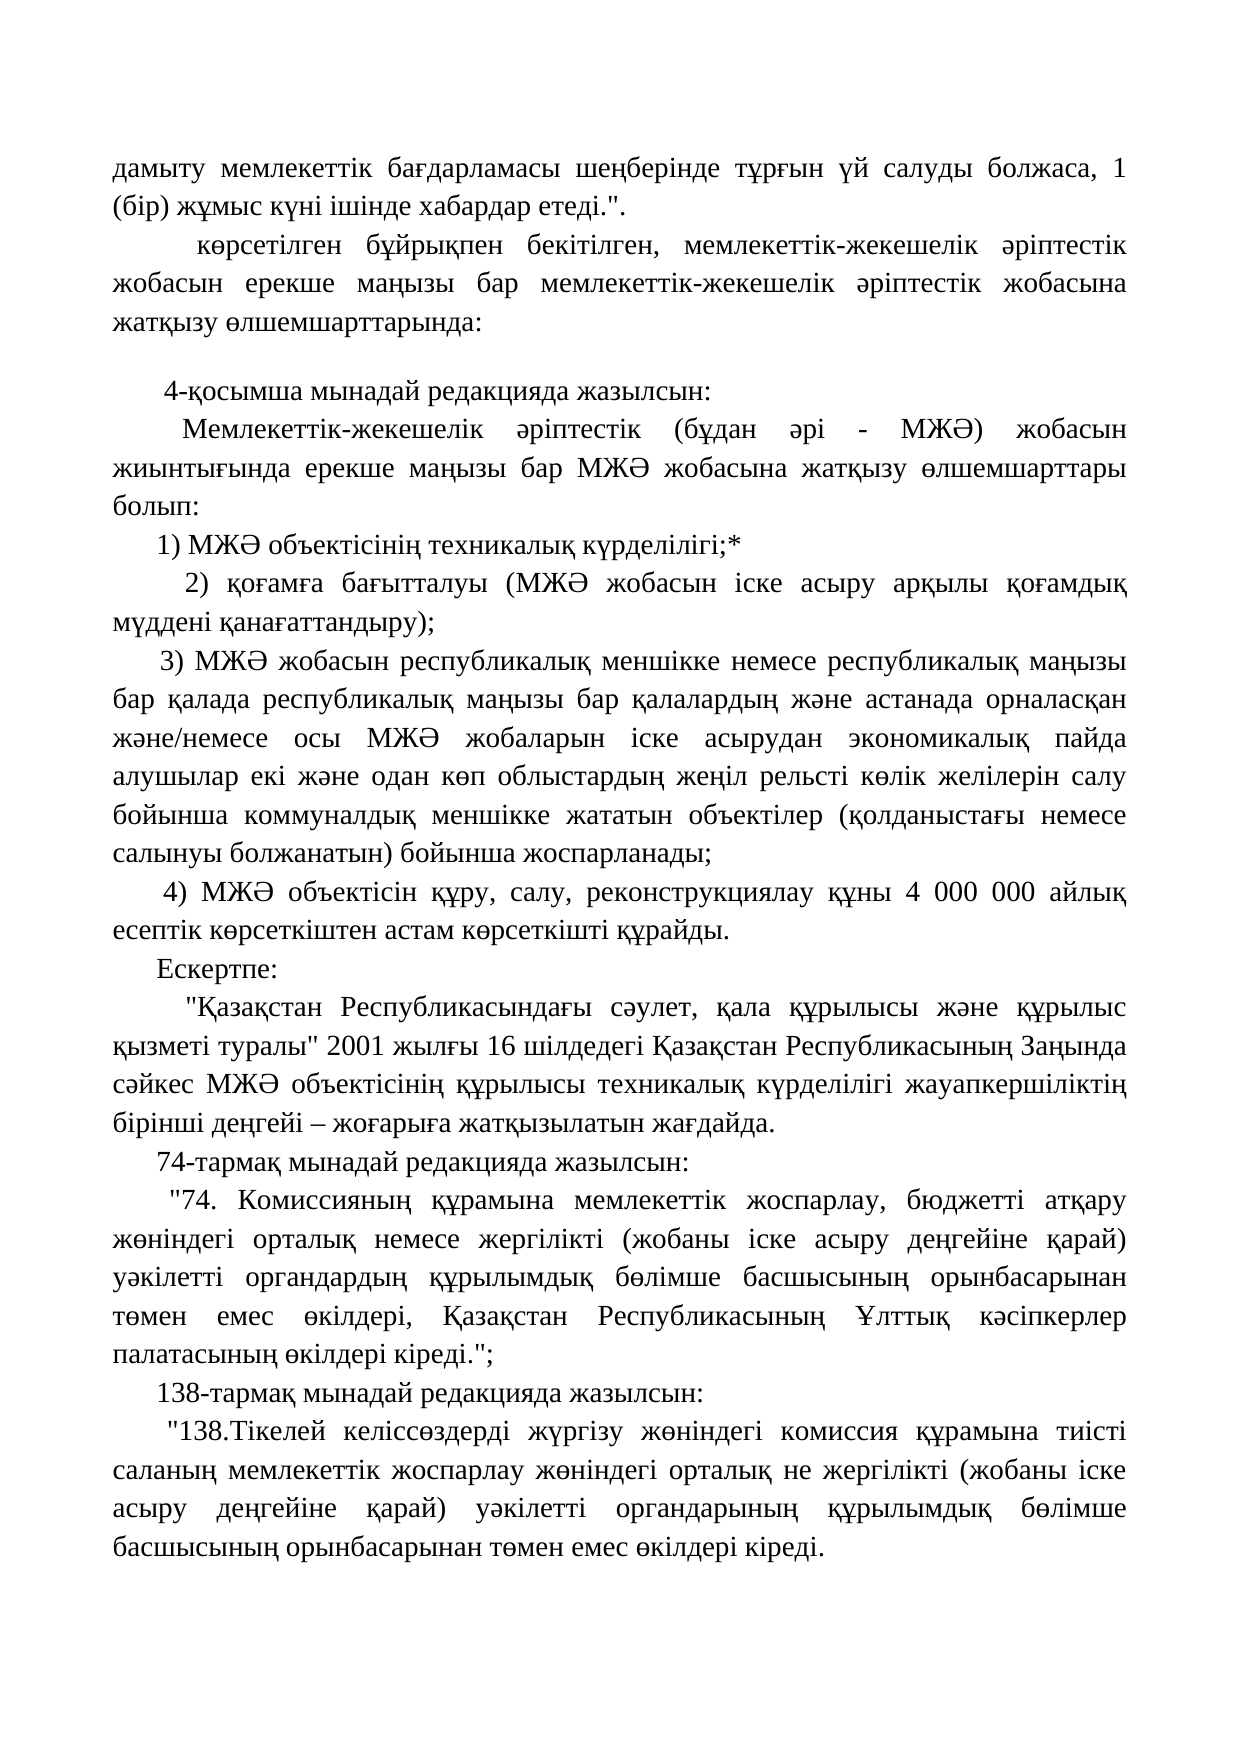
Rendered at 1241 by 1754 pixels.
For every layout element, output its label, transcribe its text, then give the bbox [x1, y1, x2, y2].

text 138-тармақ мынадай редакцияда жазылсын: [112, 1375, 1128, 1408]
text Мемлекеттік-жекешелік әріптестік (бұдан әрі - МЖӘ) жобасын жиынтығында ерекше маңызы бар МЖӘ жобасына жатқызу өлшемшарттары болып: [112, 411, 1128, 522]
text Ескертпе: [112, 951, 1128, 984]
text 3) МЖӘ жобасын республикалық меншікке немесе республикалық маңызы бар қалада республикалық маңызы бар қалалардың және астанада орналасқан және/немесе осы МЖӘ жобаларын іске асырудан экономикалық пайда алушылар екі және одан көп облыстардың жеңіл рельсті көлік желілерін салу бойынша коммуналдық меншікке жататын объектілер (қолданыстағы немесе салынуы болжанатын) бойынша жоспарланады; [112, 643, 1128, 869]
text көрсетілген бұйрықпен бекітілген, мемлекеттік-жекешелік әріптестік жобасын ерекше маңызы бар мемлекеттік-жекешелік әріптестік жобасына жатқызу өлшемшарттарында: [112, 227, 1128, 338]
text "74. Комиссияның құрамына мемлекеттік жоспарлау, бюджетті атқару жөніндегі орталық немесе жергілікті (жобаны іске асыру деңгейіне қарай) уәкілетті органдардың құрылымдық бөлімше басшысының орынбасарынан төмен емес өкілдері, Қазақстан Республикасының Ұлттық кәсіпкерлер палатасының өкілдері кіреді."; [112, 1182, 1128, 1370]
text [112, 150, 1128, 222]
text 1) МЖӘ объектісінің техникалық күрделілігі;* [112, 527, 1128, 561]
text "138.Тікелей келіссөздерді жүргізу жөніндегі комиссия құрамына тиісті саланың мемлекеттік жоспарлау жөніндегі орталық не жергілікті (жобаны іске асыру деңгейіне қарай) уәкілетті органдарының құрылымдық бөлімше басшысының орынбасарынан төмен емес өкілдері кіреді. [112, 1413, 1128, 1563]
text 4-қосымша мынадай редакцияда жазылсын: [112, 373, 1128, 406]
text 4) МЖӘ объектісін құру, салу, реконструкциялау құны 4 000 000 айлық есептік көрсеткіштен астам көрсеткішті құрайды. [112, 874, 1128, 946]
text 74-тармақ мынадай редакцияда жазылсын: [112, 1144, 1128, 1177]
text 2) қоғамға бағытталуы (МЖӘ жобасын іске асыру арқылы қоғамдық мүддені қанағаттандыру); [112, 566, 1128, 638]
text "Қазақстан Республикасындағы сәулет, қала құрылысы және құрылыс қызметі туралы" 2001 жылғы 16 шілдедегі Қазақстан Республикасының Заңында сәйкес МЖӘ объектісінің құрылысы техникалық күрделілігі жауапкершіліктің бірінші деңгейі – жоғарыға жатқызылатын жағдайда. [112, 989, 1128, 1139]
